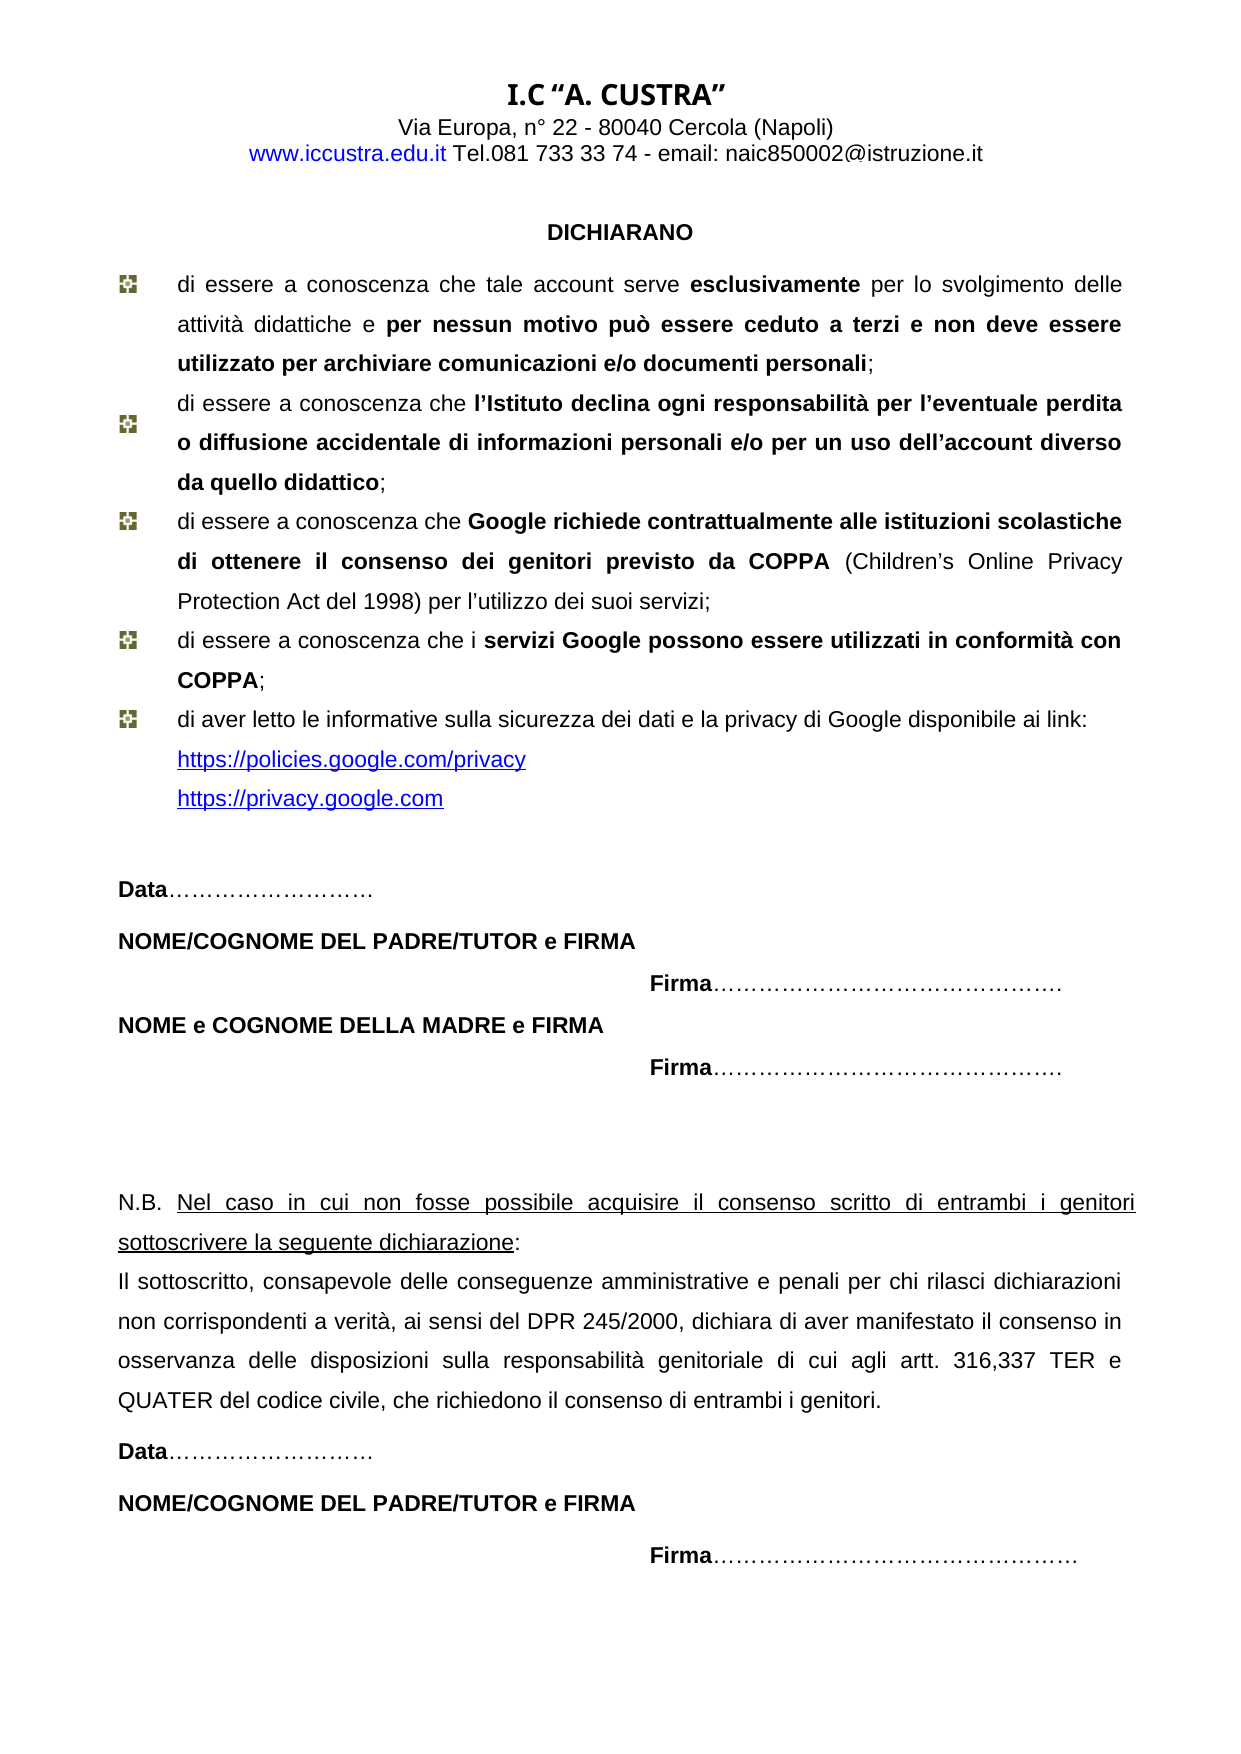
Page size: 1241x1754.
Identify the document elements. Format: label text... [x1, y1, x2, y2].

text DICHIARANO [273, 219, 967, 245]
text Firma………………………………………. [649, 970, 1136, 996]
text https://privacy.google.com [177, 785, 1122, 812]
picture [119, 631, 137, 649]
text Il sottoscritto, consapevole delle conseguenze amministrative e penali per chi rilasci dichiarazioni non corrispondenti a verità, ai sensi del DPR 245/2000, dichiara di aver manifestato il consenso in osservanza delle disposizioni sulla responsabilità genitoriale di cui agli artt. 316,337 TER e QUATER del codice civile, che richiedono il consenso di entrambi i genitori. [118, 1268, 1122, 1413]
picture [119, 710, 137, 728]
picture [119, 275, 137, 293]
subtitle NOME e COGNOME DELLA MADRE e FIRMA [118, 1012, 1136, 1038]
text https://policies.google.com/privacy [177, 746, 1122, 772]
text di essere a conoscenza che i servizi Google possono essere utilizzati in conformità con COPPA; [177, 627, 1122, 693]
text Firma………………………………………… [649, 1542, 1136, 1569]
picture [119, 415, 137, 433]
text di aver letto le informative sulla sicurezza dei dati e la privacy di Google disponibile ai link: [177, 706, 1122, 733]
text di essere a conoscenza che Google richiede contrattualmente alle istituzioni scolastiche di ottenere il consenso dei genitori previsto da COPPA (Children’s Online Privacy Protection Act del 1998) per l’utilizzo dei suoi servizi; [177, 508, 1123, 614]
subtitle NOME/COGNOME DEL PADRE/TUTOR e FIRMA [118, 1490, 1136, 1517]
text N.B. Nel caso in cui non fosse possibile acquisire il consenso scritto di entrambi i genitori sottoscrivere la seguente dichiarazione: [118, 1189, 1136, 1255]
picture [119, 512, 137, 530]
subtitle NOME/COGNOME DEL PADRE/TUTOR e FIRMA [118, 928, 1136, 954]
text Firma………………………………………. [649, 1054, 1136, 1080]
text Data……………………… [118, 876, 1136, 902]
text Data……………………… [118, 1438, 1136, 1464]
subtitle di essere a conoscenza che l’Istituto declina ogni responsabilità per l’eventuale perdita o diffusione accidentale di informazioni personali e/o per un uso dell’account diverso da quello didattico; [177, 390, 1122, 495]
text di essere a conoscenza che tale account serve esclusivamente per lo svolgimento delle attività didattiche e per nessun motivo può essere ceduto a terzi e non deve essere utilizzato per archiviare comunicazioni e/o documenti personali; [177, 271, 1122, 377]
